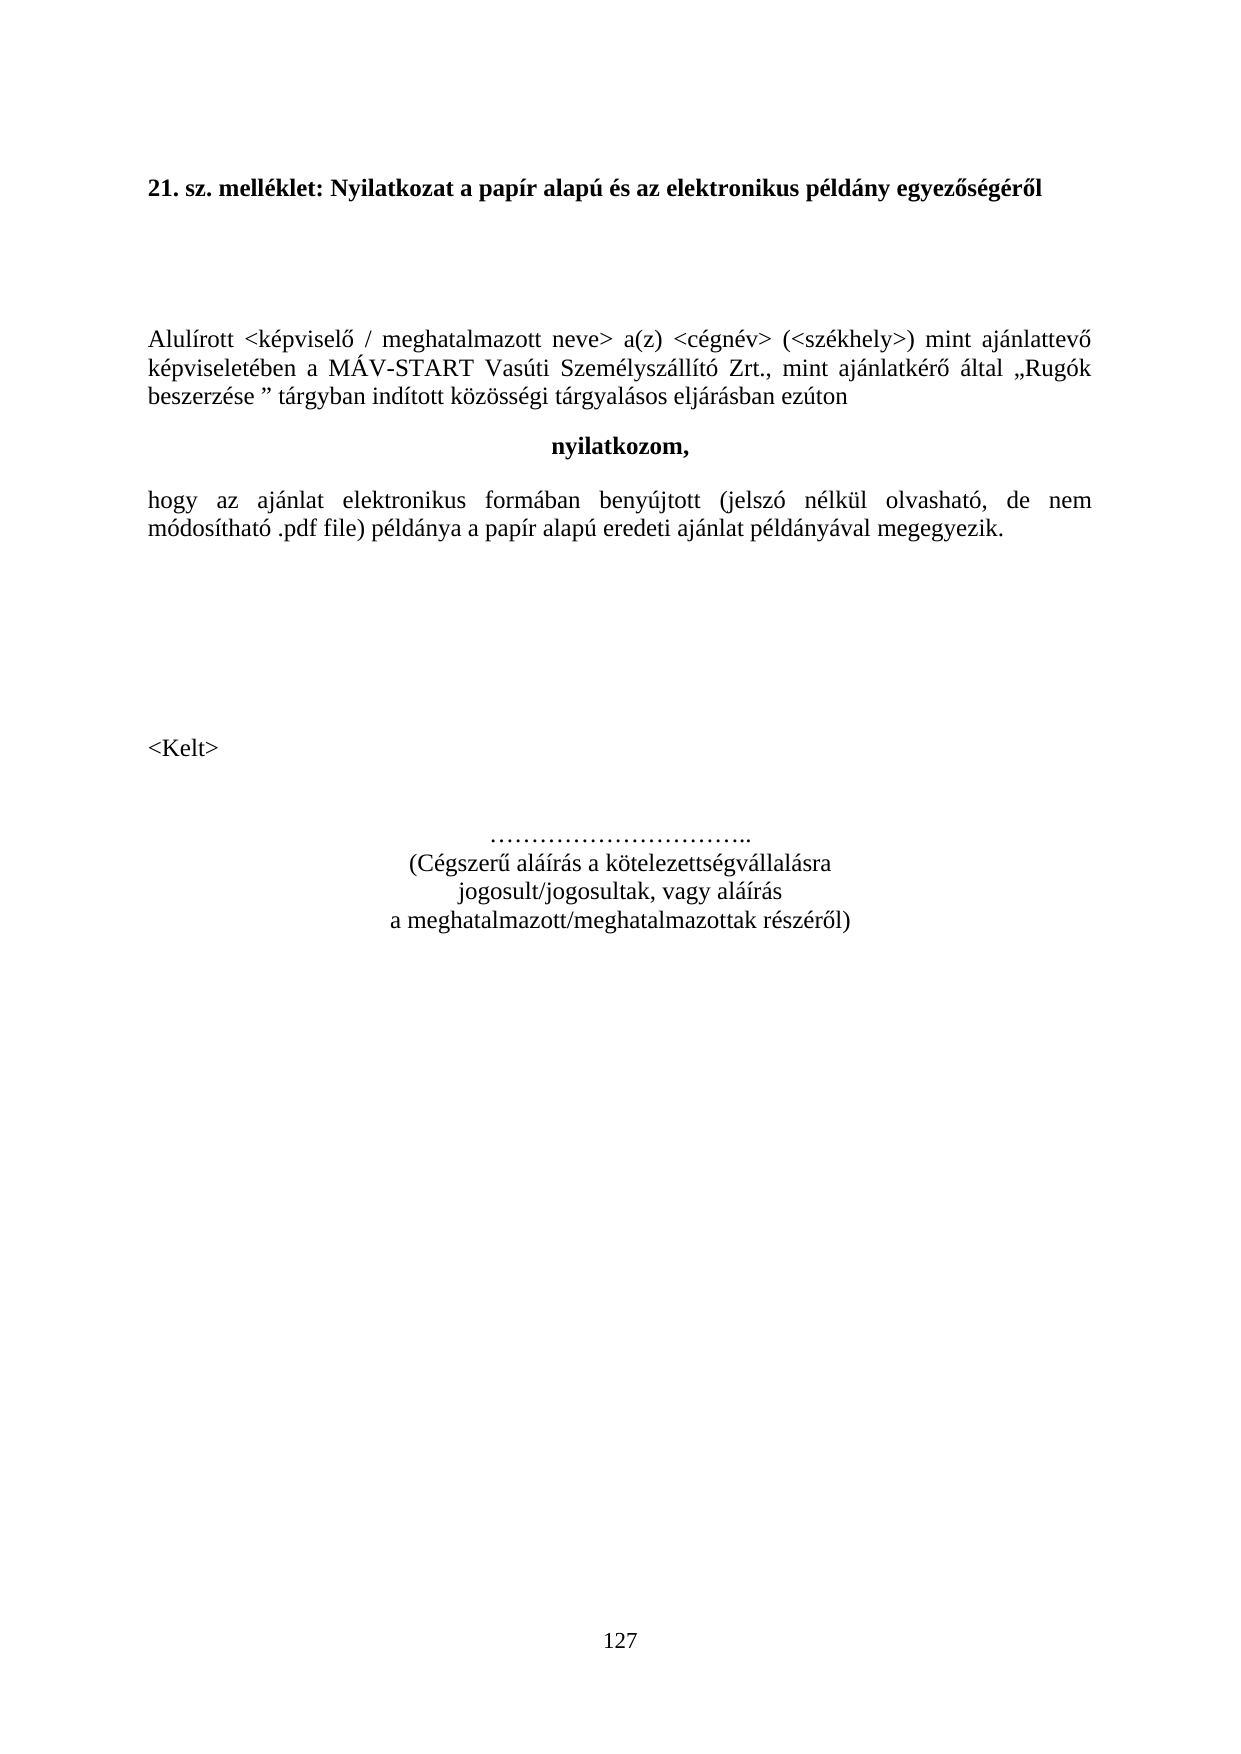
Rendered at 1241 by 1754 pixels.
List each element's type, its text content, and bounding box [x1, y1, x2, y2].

text ………………………….. [148, 819, 1092, 848]
text Alulírott <képviselő / meghatalmazott neve> a(z) <cégnév> (<székhely>) mint ajánlattevő képviseletében a MÁV-START Vasúti Személyszállító Zrt., mint ajánlatkérő által „Rugók beszerzése ” tárgyban indított közösségi tárgyalásos eljárásban ezúton [148, 324, 1092, 410]
text jogosult/jogosultak, vagy aláírás [148, 876, 1092, 905]
text nyilatkozom, [148, 431, 1092, 460]
text (Cégszerű aláírás a kötelezettségvállalásra [148, 848, 1092, 876]
text a meghatalmazott/meghatalmazottak részéről) [148, 905, 1092, 934]
subtitle 21. sz. melléklet: Nyilatkozat a papír alapú és az elektronikus példány egyezőségéről [148, 173, 1092, 201]
text hogy az ajánlat elektronikus formában benyújtott (jelszó nélkül olvasható, de nem módosítható .pdf file) példánya a papír alapú eredeti ajánlat példányával megegyezik. [148, 485, 1092, 542]
text <Kelt> [148, 733, 1092, 761]
